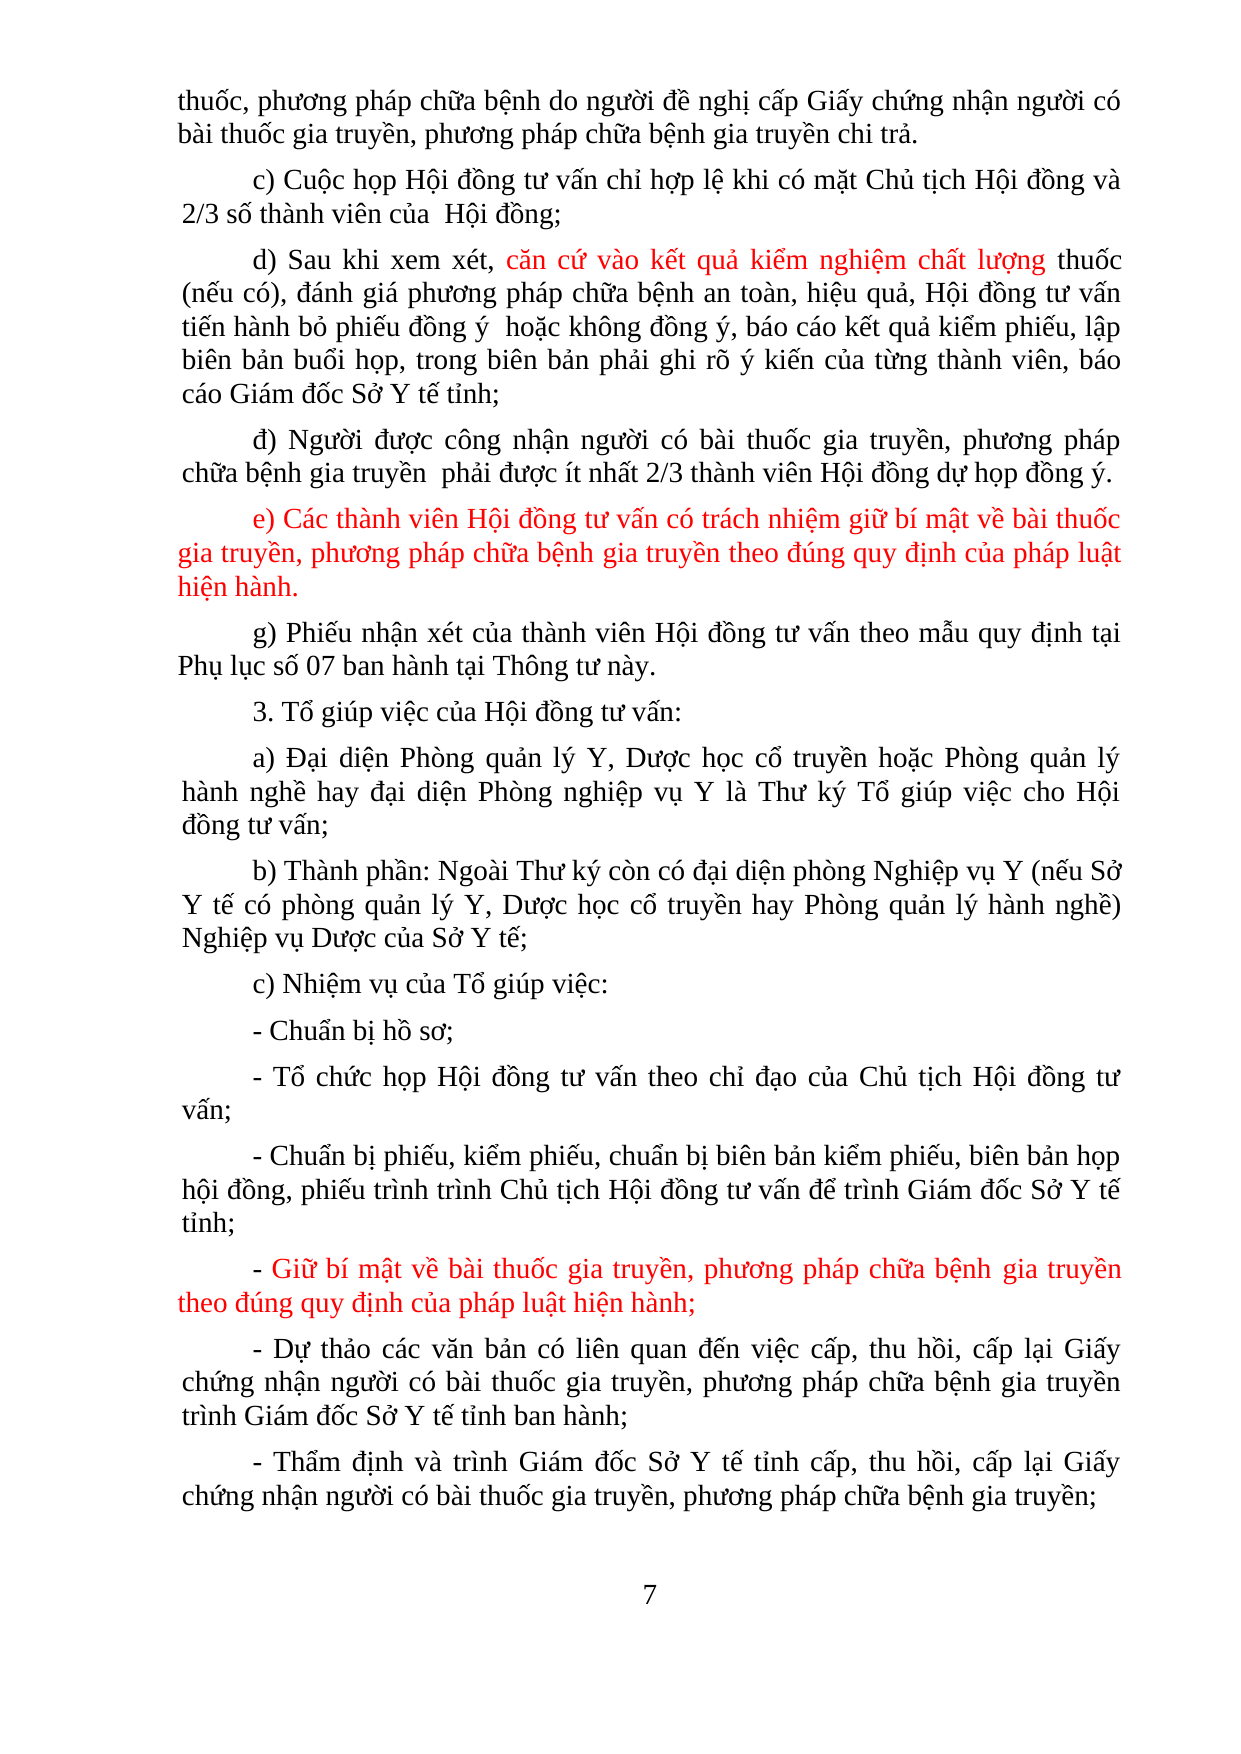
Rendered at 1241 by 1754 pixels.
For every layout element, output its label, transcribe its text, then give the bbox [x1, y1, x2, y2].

text c) Cuộc họp Hội đồng tư vấn chỉ hợp lệ khi có mặt Chủ tịch Hội đồng và 2/3 số thành viên của Hội đồng; [182, 162, 1122, 229]
text a) Đại diện Phòng quản lý Y, Dược học cổ truyền hoặc Phòng quản lý hành nghề hay đại diện Phòng nghiệp vụ Y là Thư ký Tổ giúp việc cho Hội đồng tư vấn; [182, 740, 1122, 841]
text - Tổ chức họp Hội đồng tư vấn theo chỉ đạo của Chủ tịch Hội đồng tư vấn; [182, 1059, 1122, 1126]
text b) Thành phần: Ngoài Thư ký còn có đại diện phòng Nghiệp vụ Y (nếu Sở Y tế có phòng quản lý Y, Dược học cổ truyền hay Phòng quản lý hành nghề) Nghiệp vụ Dược của Sở Y tế; [182, 853, 1122, 954]
text - Giữ bí mật về bài thuốc gia truyền, phương pháp chữa bệnh gia truyền theo đúng quy định của pháp luật hiện hành; [177, 1251, 1122, 1318]
text g) Phiếu nhận xét của thành viên Hội đồng tư vấn theo mẫu quy định tại Phụ lục số 07 ban hành tại Thông tư này. [177, 615, 1122, 682]
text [177, 83, 1122, 150]
text 3. Tổ giúp việc của Hội đồng tư vấn: [177, 694, 1122, 728]
text - Thẩm định và trình Giám đốc Sở Y tế tỉnh cấp, thu hồi, cấp lại Giấy chứng nhận người có bài thuốc gia truyền, phương pháp chữa bệnh gia truyền; [182, 1444, 1122, 1511]
text e) Các thành viên Hội đồng tư vấn có trách nhiệm giữ bí mật về bài thuốc gia truyền, phương pháp chữa bệnh gia truyền theo đúng quy định của pháp luật hiện hành. [177, 502, 1122, 602]
text c) Nhiệm vụ của Tổ giúp việc: [182, 967, 1122, 1000]
text - Dự thảo các văn bản có liên quan đến việc cấp, thu hồi, cấp lại Giấy chứng nhận người có bài thuốc gia truyền, phương pháp chữa bệnh gia truyền trình Giám đốc Sở Y tế tỉnh ban hành; [182, 1331, 1122, 1432]
text d) Sau khi xem xét, căn cứ vào kết quả kiểm nghiệm chất lượng thuốc (nếu có), đánh giá phương pháp chữa bệnh an toàn, hiệu quả, Hội đồng tư vấn tiến hành bỏ phiếu đồng ý hoặc không đồng ý, báo cáo kết quả kiểm phiếu, lập biên bản buổi họp, trong biên bản phải ghi rõ ý kiến của từng thành viên, báo cáo Giám đốc Sở Y tế tỉnh; [182, 242, 1122, 409]
text đ) Người được công nhận người có bài thuốc gia truyền, phương pháp chữa bệnh gia truyền phải được ít nhất 2/3 thành viên Hội đồng dự họp đồng ý. [182, 422, 1122, 489]
text - Chuẩn bị hồ sơ; [158, 1013, 1122, 1046]
text - Chuẩn bị phiếu, kiểm phiếu, chuẩn bị biên bản kiểm phiếu, biên bản họp hội đồng, phiếu trình trình Chủ tịch Hội đồng tư vấn để trình Giám đốc Sở Y tế tỉnh; [182, 1138, 1122, 1239]
